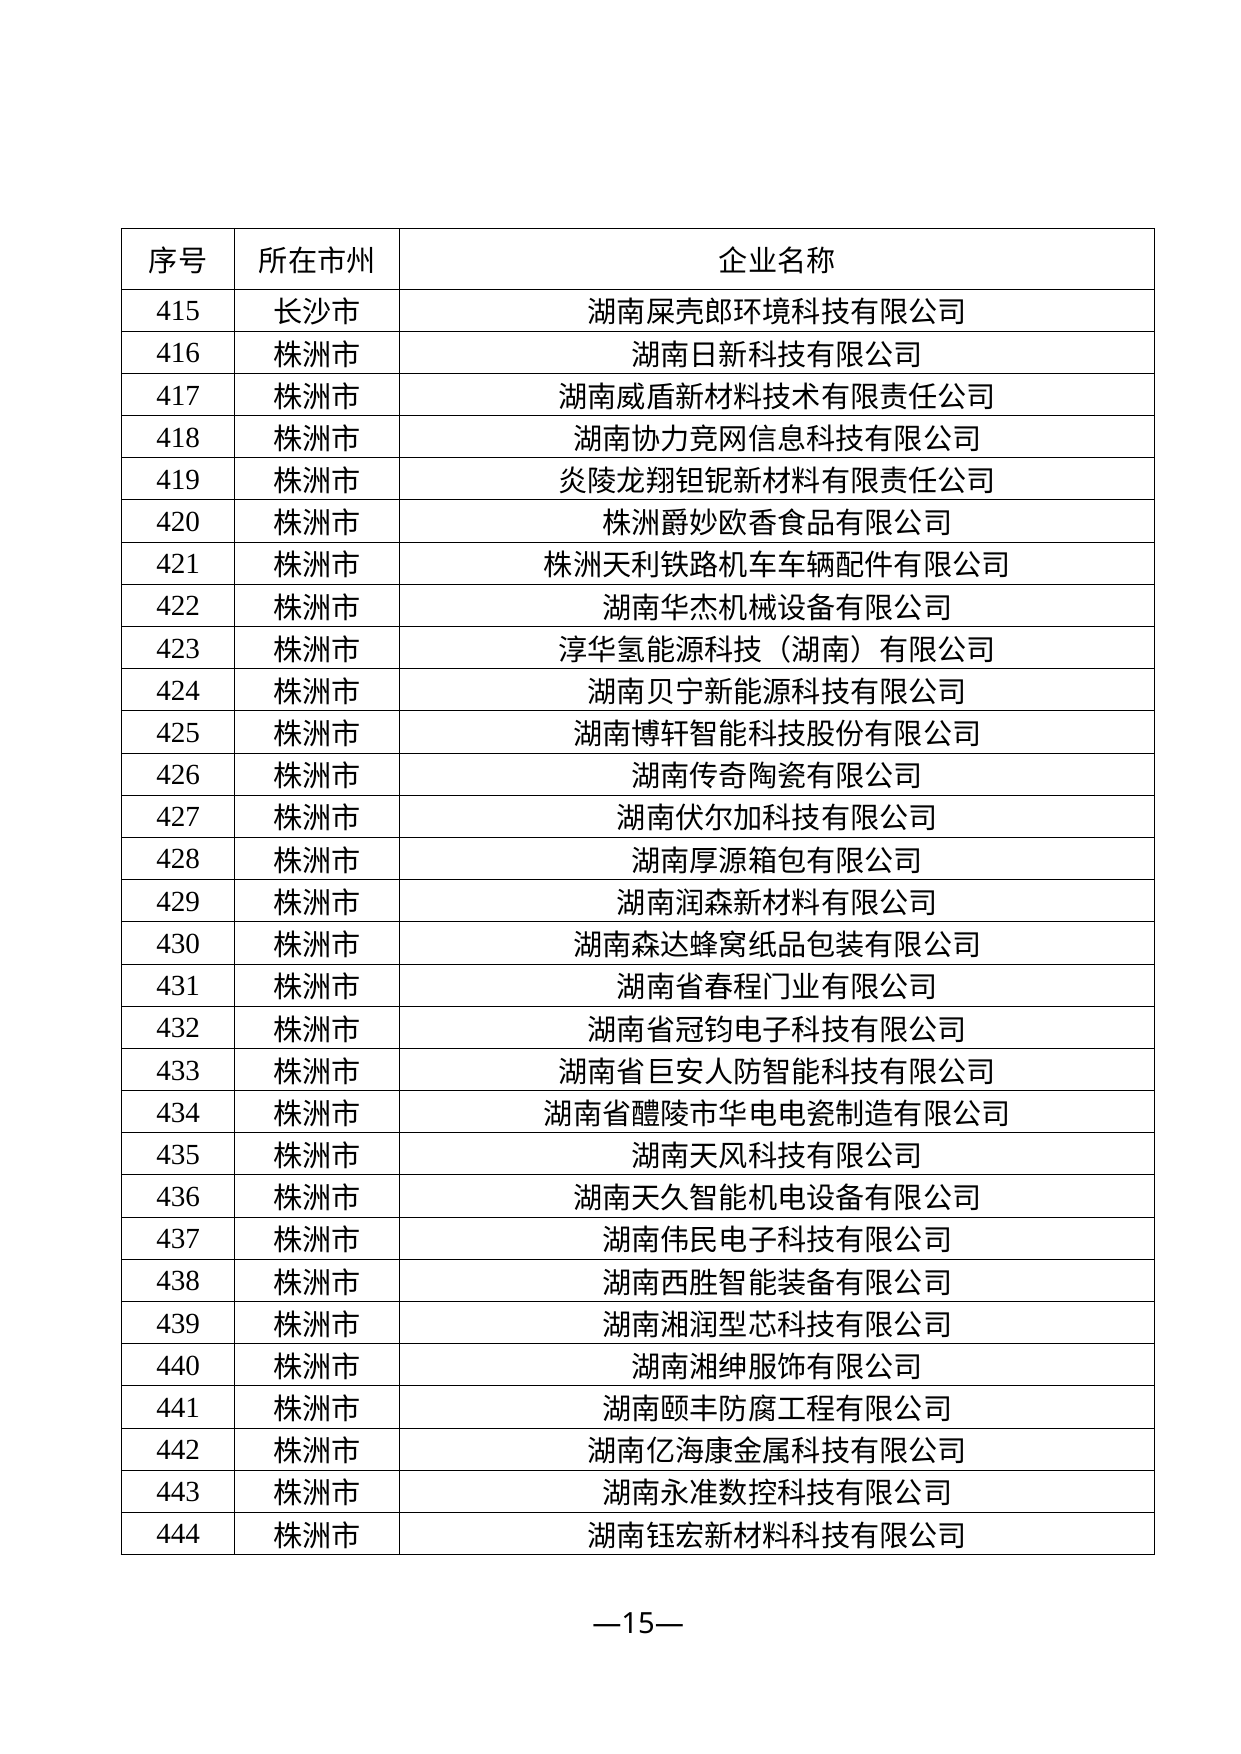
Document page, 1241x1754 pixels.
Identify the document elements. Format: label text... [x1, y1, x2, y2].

table_cell 419 [122, 458, 234, 499]
table_cell 432 [122, 1007, 234, 1048]
table_cell 株洲市 [235, 627, 399, 668]
table_cell 株洲市 [235, 1133, 399, 1174]
table_cell 株洲市 [235, 458, 399, 499]
table_cell 湖南天久智能机电设备有限公司 [400, 1175, 1154, 1217]
table_cell 湖南省春程门业有限公司 [400, 965, 1154, 1006]
table_cell 株洲市 [235, 1175, 399, 1217]
table_header 所在市州 [235, 229, 399, 288]
table_cell 株洲市 [235, 1386, 399, 1427]
table_cell 433 [122, 1049, 234, 1090]
table_cell 株洲市 [235, 1091, 399, 1132]
table_cell 436 [122, 1175, 234, 1217]
table_cell 422 [122, 585, 234, 626]
table_cell 株洲市 [235, 1049, 399, 1090]
table_cell 湖南协力竞网信息科技有限公司 [400, 416, 1154, 457]
table_cell 435 [122, 1133, 234, 1174]
table_cell 湖南天风科技有限公司 [400, 1133, 1154, 1174]
table_cell 株洲市 [235, 543, 399, 584]
table_cell 437 [122, 1218, 234, 1259]
table_cell 株洲市 [235, 754, 399, 795]
table_cell 炎陵龙翔钽铌新材料有限责任公司 [400, 458, 1154, 499]
table_cell 湖南西胜智能装备有限公司 [400, 1260, 1154, 1301]
table_cell 湖南润森新材料有限公司 [400, 880, 1154, 921]
table_cell 湖南亿海康金属科技有限公司 [400, 1429, 1154, 1470]
table_cell 440 [122, 1344, 234, 1385]
table_cell 416 [122, 332, 234, 373]
table_cell 株洲市 [235, 1471, 399, 1512]
table_cell 株洲市 [235, 922, 399, 963]
table_cell 湖南森达蜂窝纸品包装有限公司 [400, 922, 1154, 963]
table_cell 415 [122, 290, 234, 331]
table_cell 427 [122, 796, 234, 837]
table_cell 株洲市 [235, 1344, 399, 1385]
table_cell 株洲市 [235, 669, 399, 710]
table_cell 株洲市 [235, 838, 399, 879]
table_cell 株洲市 [235, 880, 399, 921]
table_cell 430 [122, 922, 234, 963]
table_cell 湖南钰宏新材料科技有限公司 [400, 1513, 1154, 1554]
table_cell 株洲市 [235, 1429, 399, 1470]
table_cell 湖南华杰机械设备有限公司 [400, 585, 1154, 626]
table_cell 429 [122, 880, 234, 921]
table_cell 长沙市 [235, 290, 399, 331]
table_cell 株洲爵妙欧香食品有限公司 [400, 500, 1154, 542]
table_cell 442 [122, 1429, 234, 1470]
table_cell 湖南颐丰防腐工程有限公司 [400, 1386, 1154, 1427]
table_cell 株洲市 [235, 374, 399, 415]
table_cell 湖南省冠钧电子科技有限公司 [400, 1007, 1154, 1048]
table_cell 株洲市 [235, 796, 399, 837]
table_cell 株洲市 [235, 1218, 399, 1259]
table_cell 441 [122, 1386, 234, 1427]
table_cell 湖南湘润型芯科技有限公司 [400, 1302, 1154, 1343]
table_cell 湖南伟民电子科技有限公司 [400, 1218, 1154, 1259]
table_cell 湖南贝宁新能源科技有限公司 [400, 669, 1154, 710]
table_cell 湖南传奇陶瓷有限公司 [400, 754, 1154, 795]
table_cell 424 [122, 669, 234, 710]
table_cell 株洲市 [235, 1260, 399, 1301]
table_cell 株洲市 [235, 500, 399, 542]
table_cell 431 [122, 965, 234, 1006]
table_cell 426 [122, 754, 234, 795]
table_cell 418 [122, 416, 234, 457]
table_cell 湖南永准数控科技有限公司 [400, 1471, 1154, 1512]
table_cell 淳华氢能源科技（湖南）有限公司 [400, 627, 1154, 668]
table_cell 438 [122, 1260, 234, 1301]
table_cell 湖南厚源箱包有限公司 [400, 838, 1154, 879]
table_header 企业名称 [400, 229, 1154, 288]
table_cell 湖南省醴陵市华电电瓷制造有限公司 [400, 1091, 1154, 1132]
table_cell 株洲市 [235, 332, 399, 373]
table_cell 443 [122, 1471, 234, 1512]
table_cell 株洲市 [235, 711, 399, 752]
table_cell 423 [122, 627, 234, 668]
table_cell 439 [122, 1302, 234, 1343]
table_cell 428 [122, 838, 234, 879]
table_cell 株洲市 [235, 1513, 399, 1554]
table_cell 湖南省巨安人防智能科技有限公司 [400, 1049, 1154, 1090]
table_cell 425 [122, 711, 234, 752]
table_header 序号 [122, 229, 234, 288]
table_cell 湖南日新科技有限公司 [400, 332, 1154, 373]
table_cell 420 [122, 500, 234, 542]
table_cell 444 [122, 1513, 234, 1554]
table_cell 湖南屎壳郎环境科技有限公司 [400, 290, 1154, 331]
table_cell 湖南伏尔加科技有限公司 [400, 796, 1154, 837]
table_cell 417 [122, 374, 234, 415]
table_cell 株洲市 [235, 416, 399, 457]
table_cell 湖南威盾新材料技术有限责任公司 [400, 374, 1154, 415]
table_cell 434 [122, 1091, 234, 1132]
table_cell 湖南湘绅服饰有限公司 [400, 1344, 1154, 1385]
table_cell 株洲市 [235, 1302, 399, 1343]
table_cell 株洲天利铁路机车车辆配件有限公司 [400, 543, 1154, 584]
table_cell 421 [122, 543, 234, 584]
table_cell 湖南博轩智能科技股份有限公司 [400, 711, 1154, 752]
table_cell 株洲市 [235, 965, 399, 1006]
table_cell 株洲市 [235, 585, 399, 626]
table_cell 株洲市 [235, 1007, 399, 1048]
